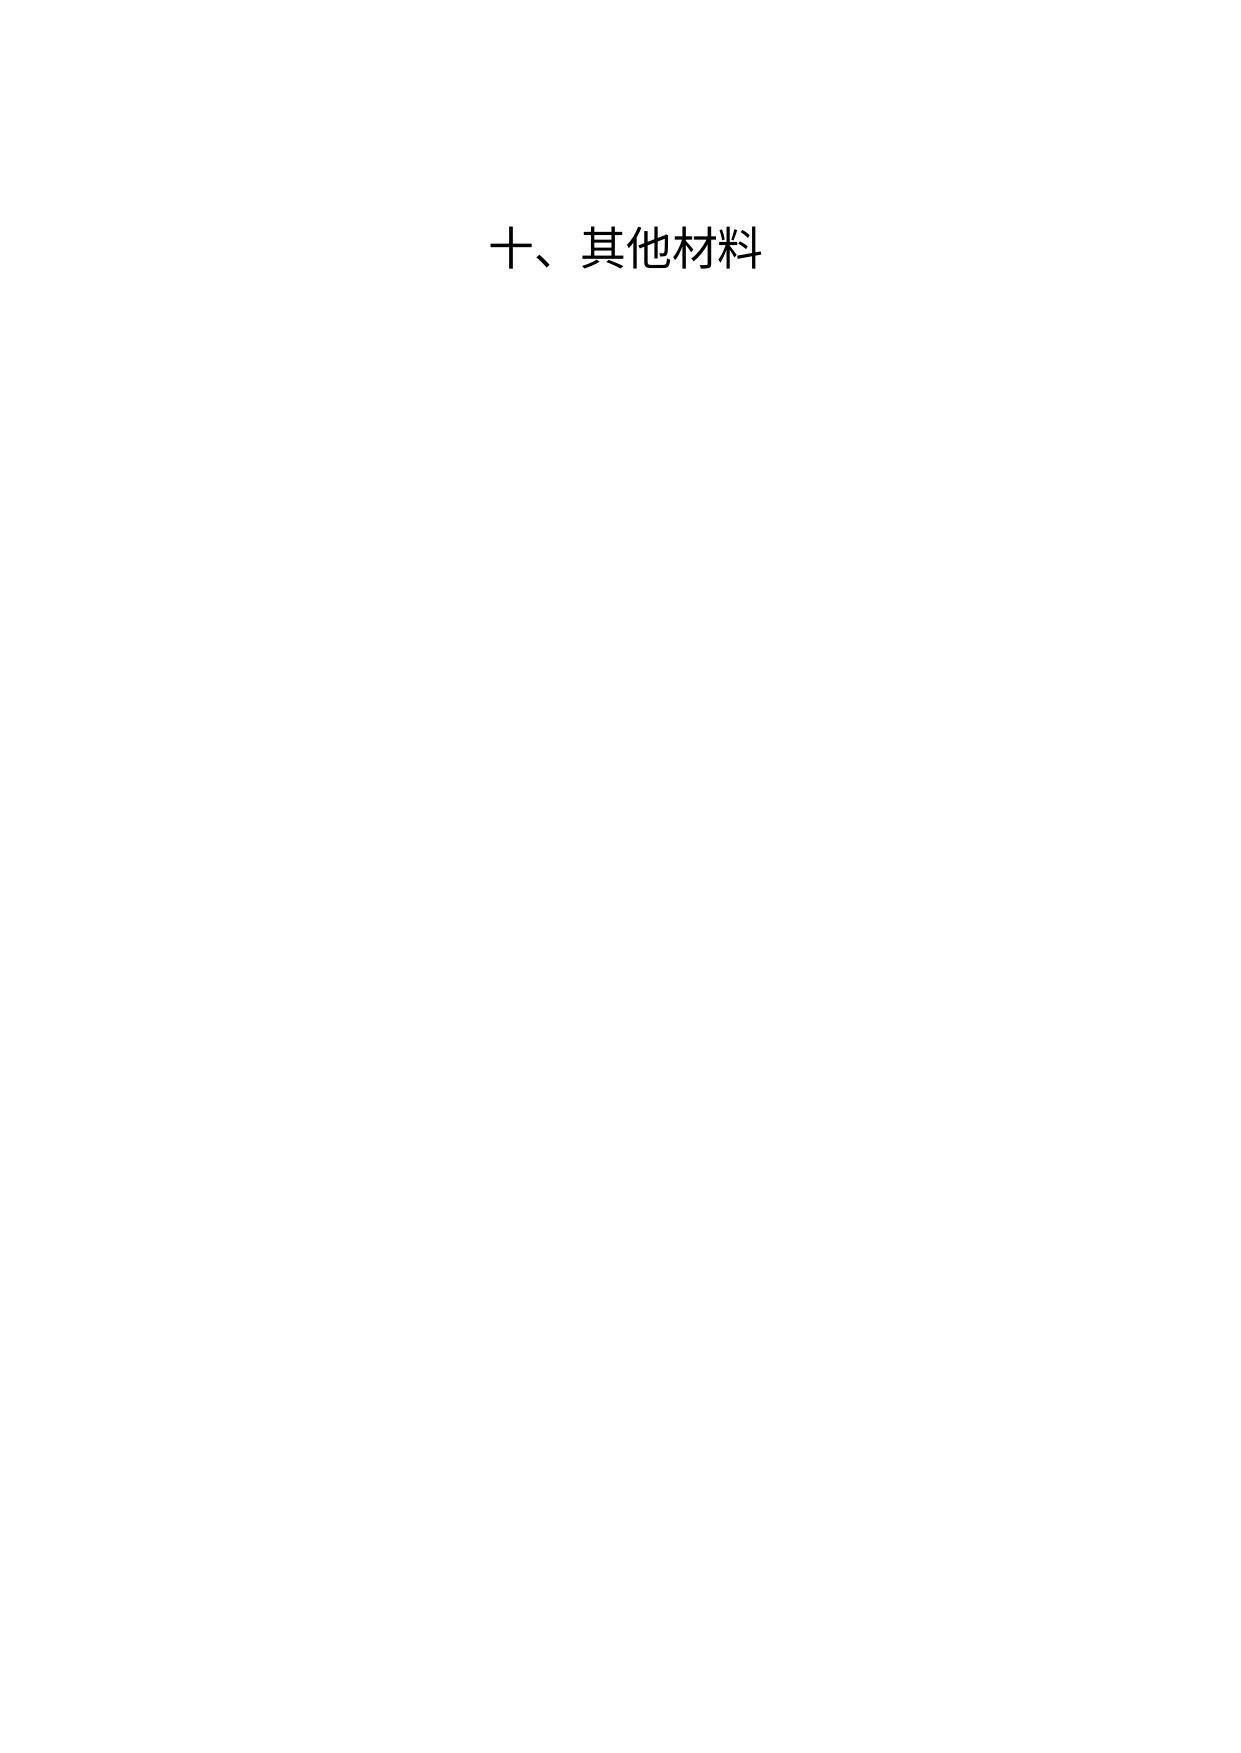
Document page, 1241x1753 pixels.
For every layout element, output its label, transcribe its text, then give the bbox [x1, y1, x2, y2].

text 十、其他材料 [165, 218, 1087, 277]
